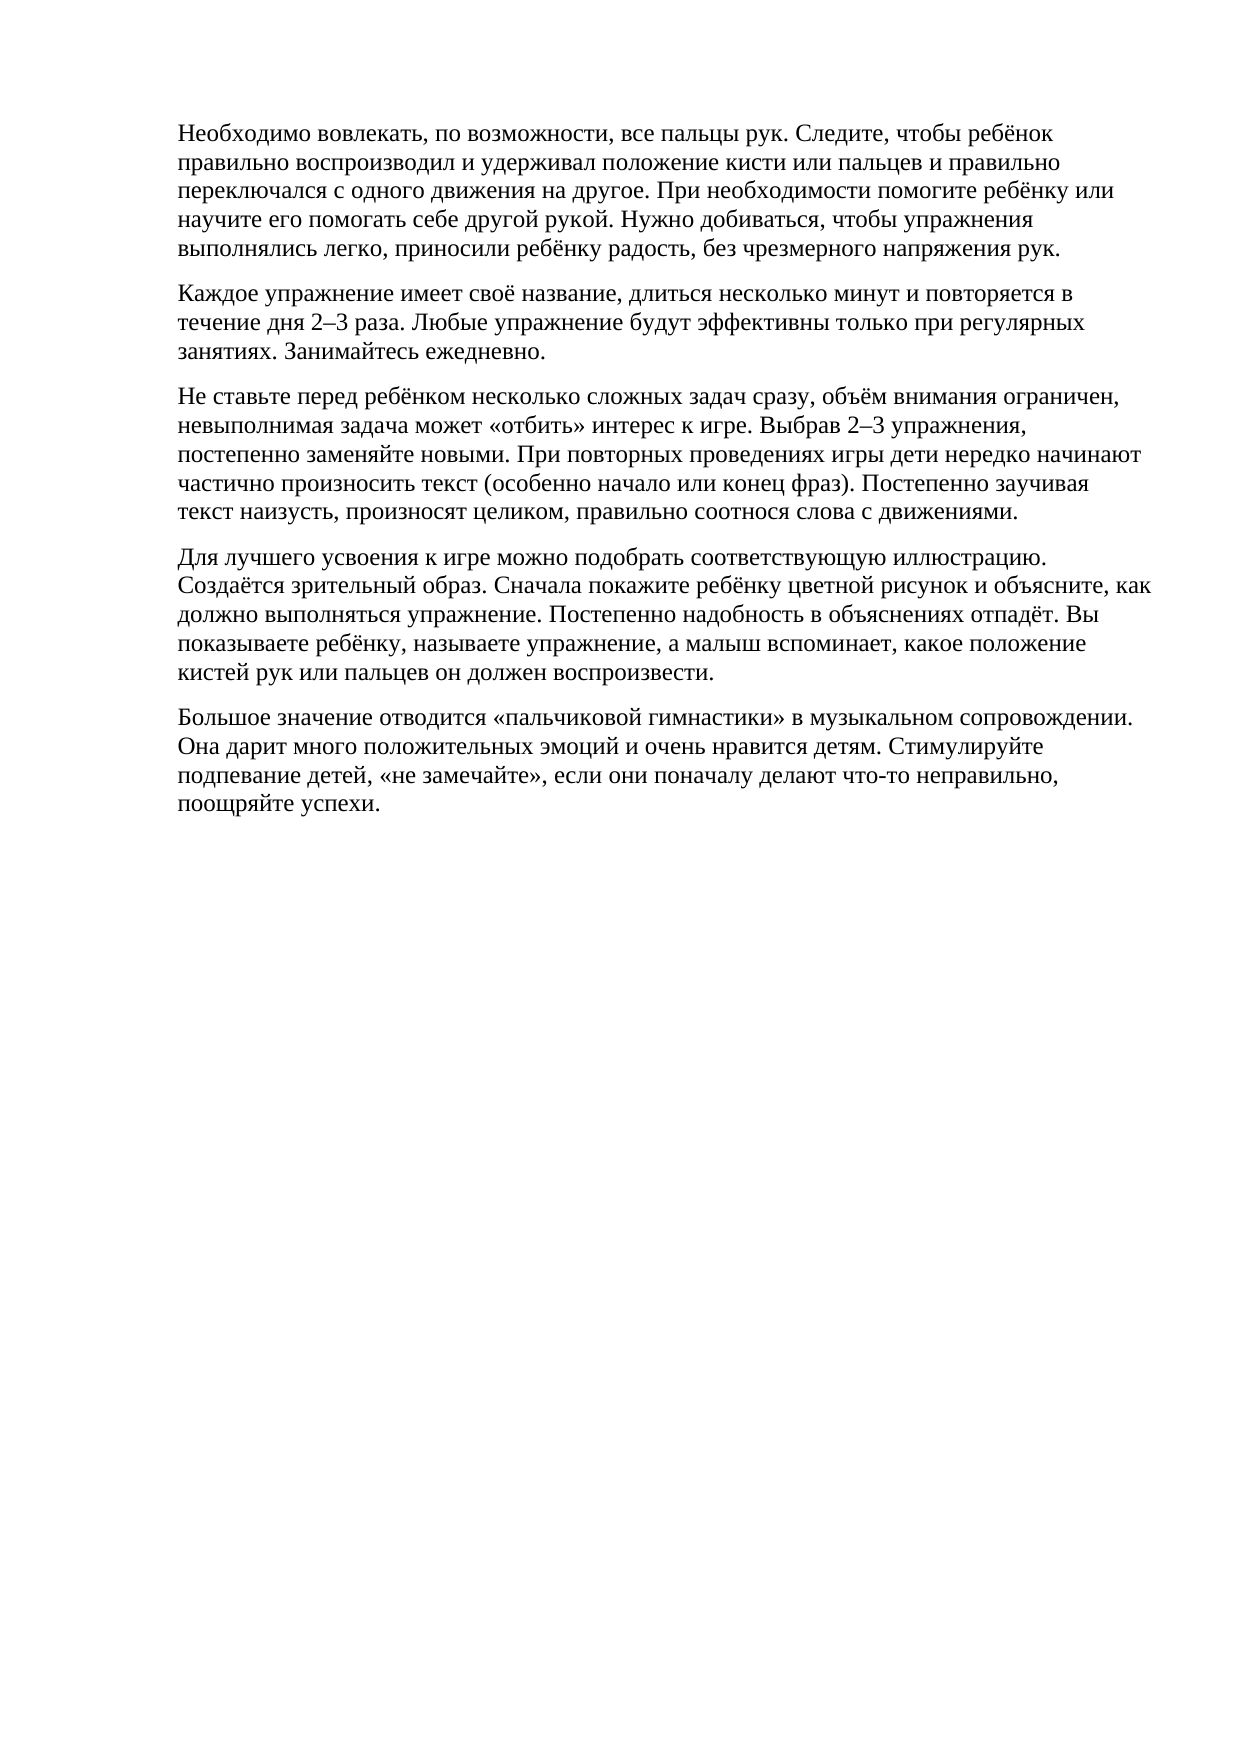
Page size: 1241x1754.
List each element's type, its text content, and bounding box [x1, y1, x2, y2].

text Большое значение отводится «пальчиковой гимнастики» в музыкальном сопровождении. Она дарит много положительных эмоций и очень нравится детям. Стимулируйте подпевание детей, «не замечайте», если они поначалу делают что-то неправильно, поощряйте успехи. [177, 702, 1152, 817]
text Не ставьте перед ребёнком несколько сложных задач сразу, объём внимания ограничен, невыполнимая задача может «отбить» интерес к игре. Выбрав 2–3 упражнения, постепенно заменяйте новыми. При повторных проведениях игры дети нередко начинают частично произносить текст (особенно начало или конец фраз). Постепенно заучивая текст наизусть, произносят целиком, правильно соотнося слова с движениями. [177, 381, 1152, 525]
text Для лучшего усвоения к игре можно подобрать соответствующую иллюстрацию. Создаётся зрительный образ. Сначала покажите ребёнку цветной рисунок и объясните, как должно выполняться упражнение. Постепенно надобность в объяснениях отпадёт. Вы показываете ребёнку, называете упражнение, а малыш вспоминает, какое положение кистей рук или пальцев он должен воспроизвести. [177, 542, 1152, 686]
text Необходимо вовлекать, по возможности, все пальцы рук. Следите, чтобы ребёнок правильно воспроизводил и удерживал положение кисти или пальцев и правильно переключался с одного движения на другое. При необходимости помогите ребёнку или научите его помогать себе другой рукой. Нужно добиваться, чтобы упражнения выполнялись легко, приносили ребёнку радость, без чрезмерного напряжения рук. [177, 118, 1152, 262]
text Каждое упражнение имеет своё название, длиться несколько минут и повторяется в течение дня 2–3 раза. Любые упражнение будут эффективны только при регулярных занятиях. Занимайтесь ежедневно. [177, 278, 1152, 365]
